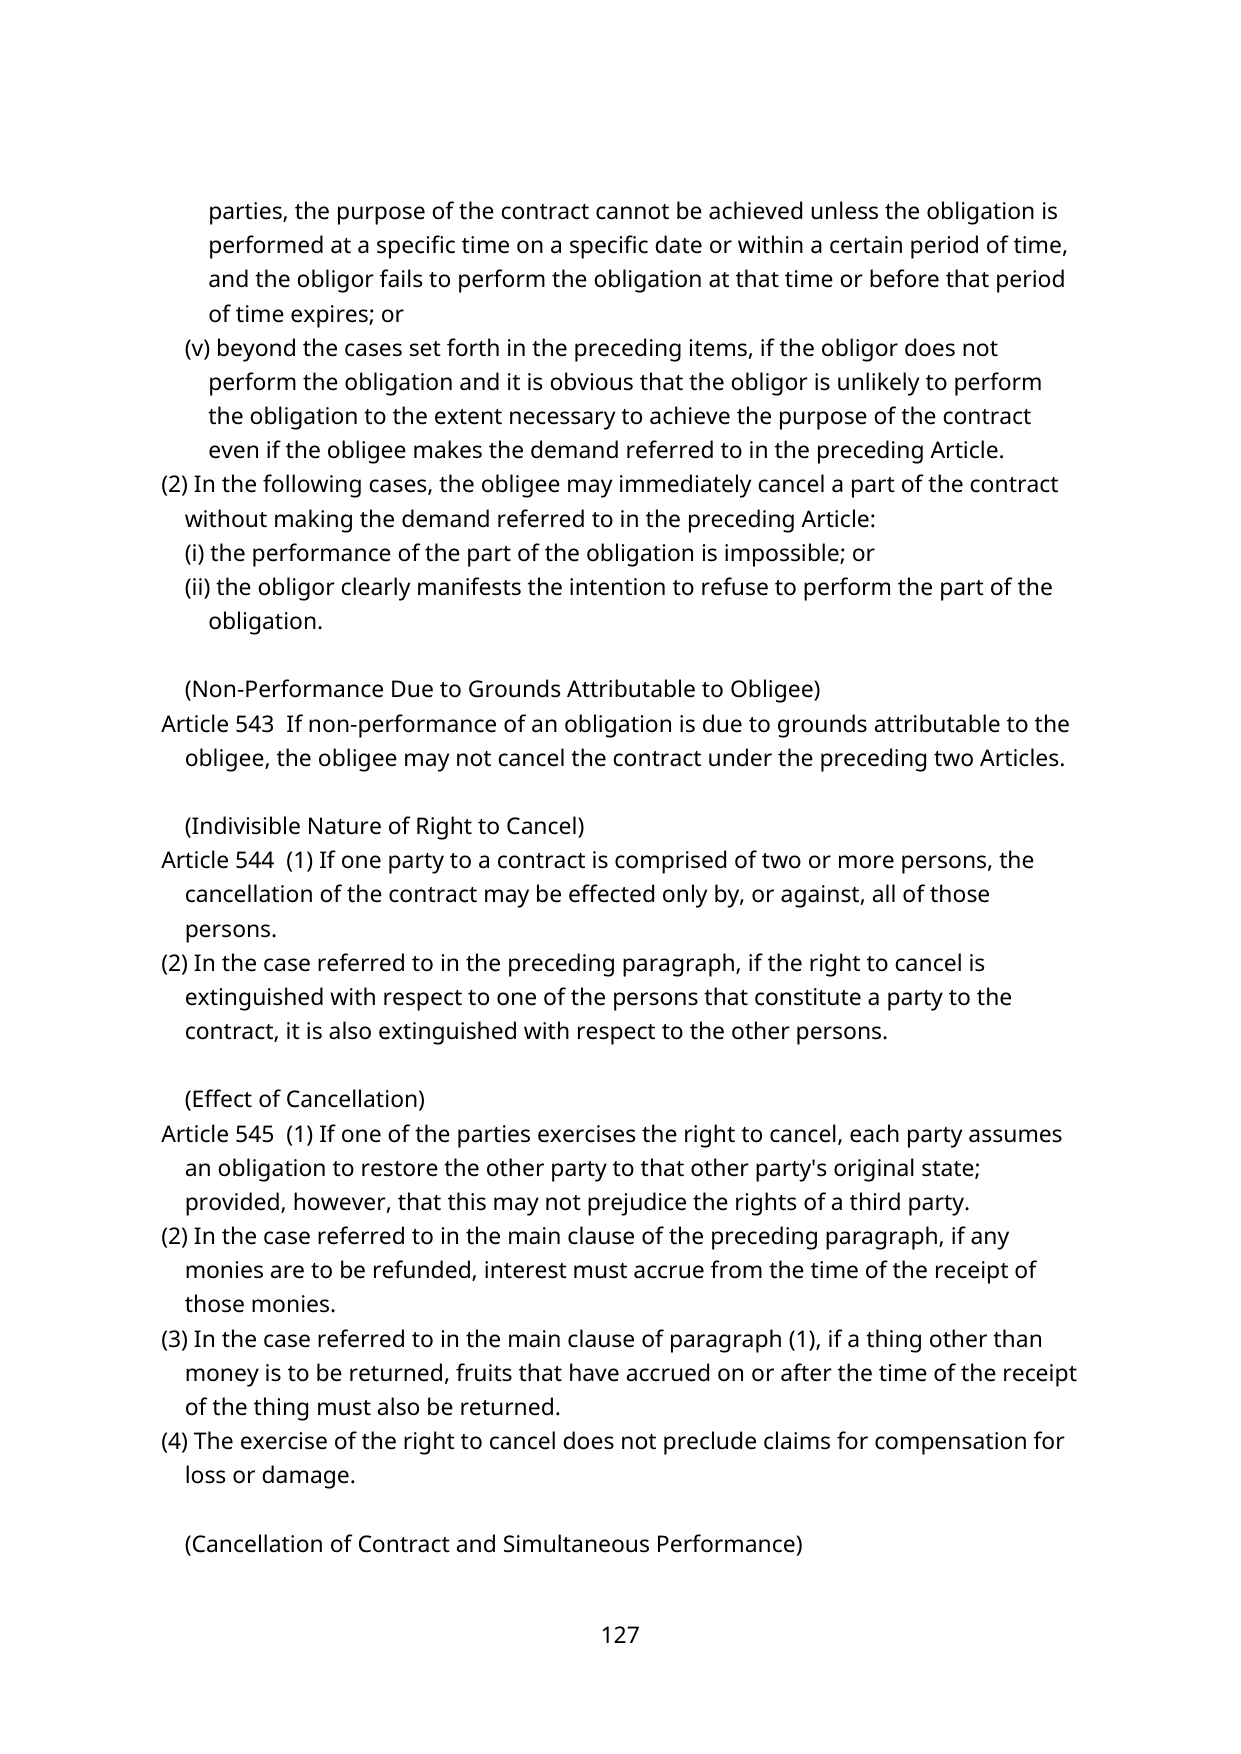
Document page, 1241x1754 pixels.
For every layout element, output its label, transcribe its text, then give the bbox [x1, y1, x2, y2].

text (2) In the following cases, the obligee may immediately cancel a part of the contract without making the demand referred to in the preceding Article: [161, 467, 1079, 535]
text (i) the performance of the part of the obligation is impossible; or [184, 535, 1079, 569]
text (3) In the case referred to in the main clause of paragraph (1), if a thing other than money is to be returned, fruits that have accrued on or after the time of the receipt of the thing must also be returned. [161, 1321, 1079, 1424]
text Article 544 (1) If one party to a contract is comprised of two or more persons, the cancellation of the contract may be effected only by, or against, all of those persons. [161, 843, 1079, 945]
text (Effect of Cancellation) [184, 1082, 1079, 1116]
text (Cancellation of Contract and Simultaneous Performance) [184, 1526, 1079, 1560]
text (2) In the case referred to in the preceding paragraph, if the right to cancel is extinguished with respect to one of the persons that constitute a party to the contract, it is also extinguished with respect to the other persons. [161, 945, 1079, 1048]
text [184, 194, 1079, 330]
text (Indivisible Nature of Right to Cancel) [184, 809, 1079, 843]
text (Non-Performance Due to Grounds Attributable to Obligee) [184, 672, 1079, 706]
text (ii) the obligor clearly manifests the intention to refuse to perform the part of the obligation. [184, 569, 1079, 638]
text (2) In the case referred to in the main clause of the preceding paragraph, if any monies are to be refunded, interest must accrue from the time of the receipt of those monies. [161, 1219, 1079, 1321]
text (v) beyond the cases set forth in the preceding items, if the obligor does not perform the obligation and it is obvious that the obligor is unlikely to perform the obligation to the extent necessary to achieve the purpose of the contract even if the obligee makes the demand referred to in the preceding Article. [184, 330, 1079, 467]
text Article 543 If non-performance of an obligation is due to grounds attributable to the obligee, the obligee may not cancel the contract under the preceding two Articles. [161, 706, 1079, 774]
text (4) The exercise of the right to cancel does not preclude claims for compensation for loss or damage. [161, 1424, 1079, 1492]
text Article 545 (1) If one of the parties exercises the right to cancel, each party assumes an obligation to restore the other party to that other party's original state; provided, however, that this may not prejudice the rights of a third party. [161, 1116, 1079, 1219]
